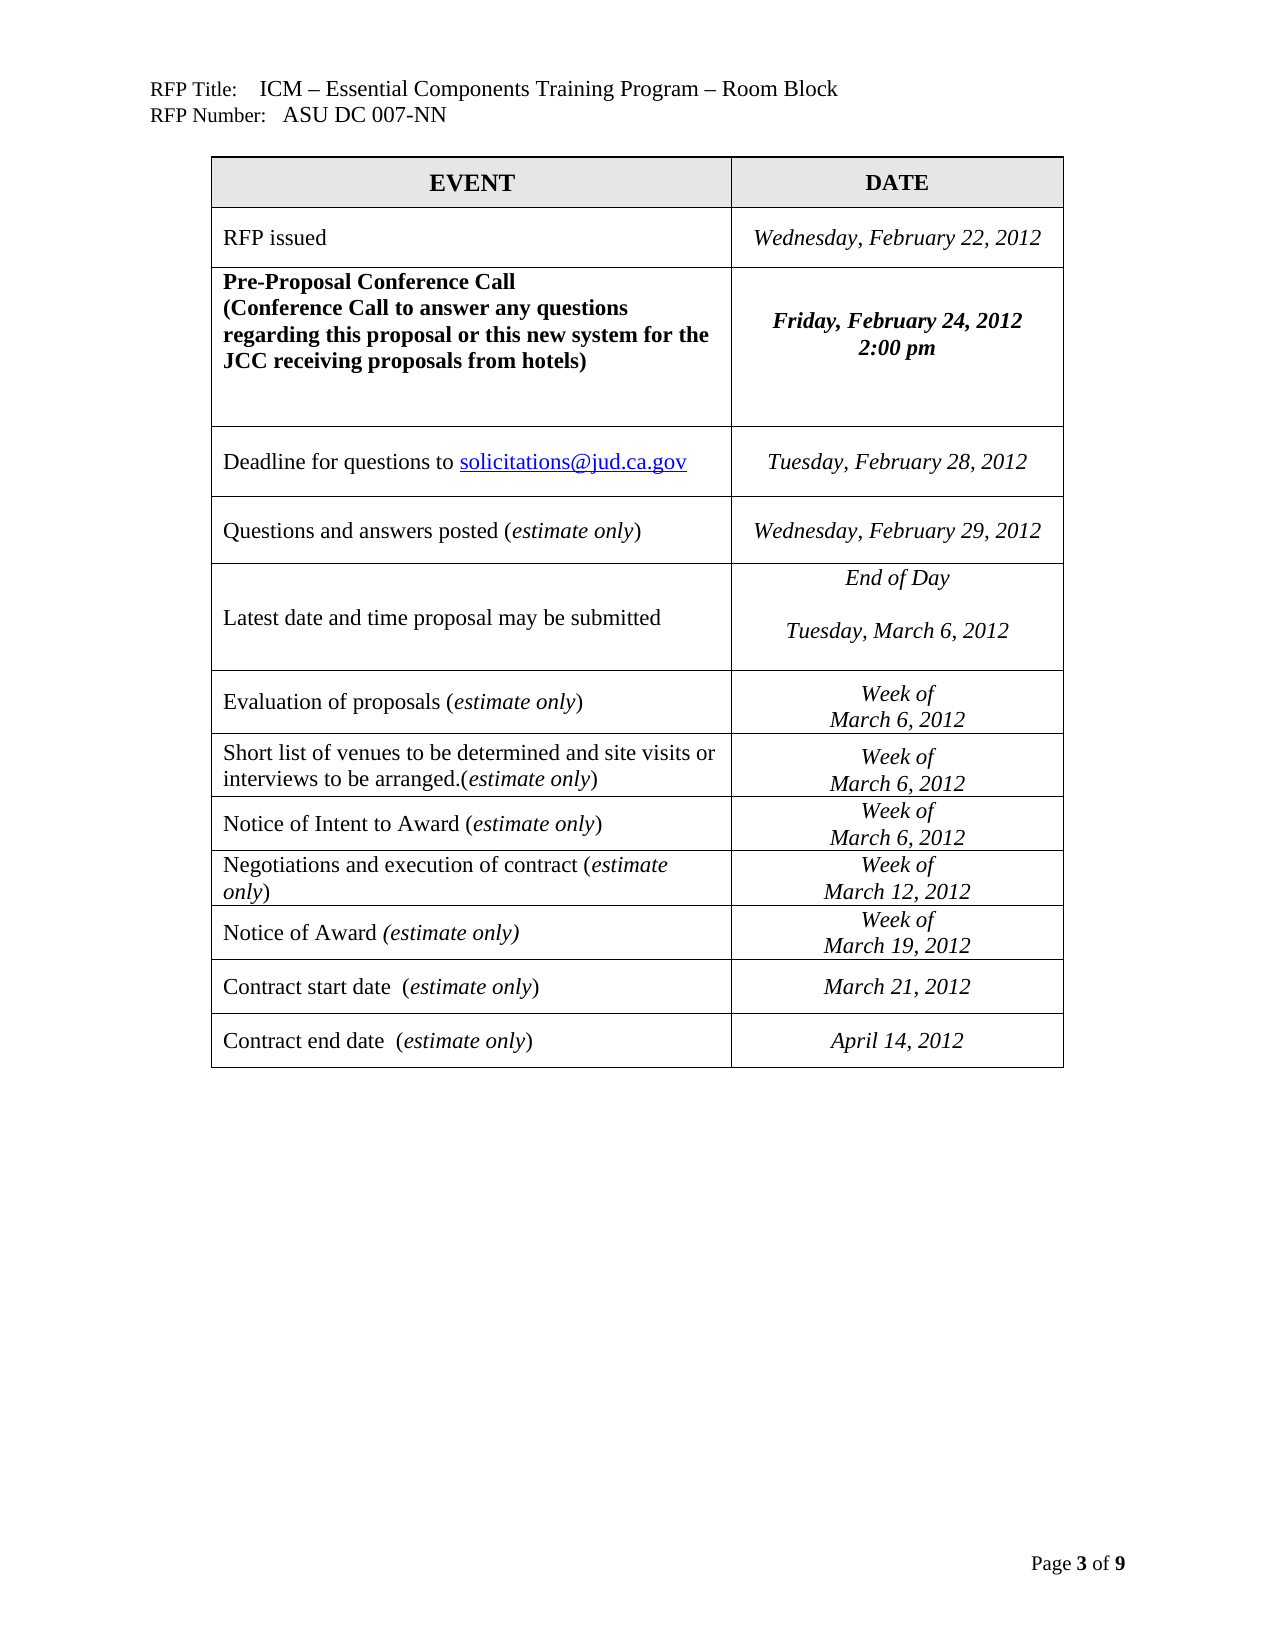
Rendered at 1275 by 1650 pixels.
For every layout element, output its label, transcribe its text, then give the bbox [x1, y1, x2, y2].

table_cell Tuesday, February 28, 2012 [732, 427, 1063, 496]
table_cell Latest date and time proposal may be submitted [212, 564, 731, 669]
table_cell Week of March 6, 2012 [732, 671, 1063, 733]
table_cell Week of March 6, 2012 [732, 734, 1063, 796]
table_cell March 21, 2012 [732, 960, 1063, 1013]
table_cell Week of March 12, 2012 [732, 851, 1063, 904]
table_cell Evaluation of proposals (estimate only) [212, 671, 731, 733]
table_cell Questions and answers posted (estimate only) [212, 497, 731, 563]
table_cell Short list of venues to be determined and site visits or interviews to be arranged.(estimate only) [212, 734, 731, 796]
table_header EVENT [212, 158, 731, 207]
table_cell Negotiations and execution of contract (estimate only) [212, 851, 731, 904]
table_cell RFP issued: [212, 208, 731, 267]
table_cell Notice of Intent to Award (estimate only) [212, 797, 731, 850]
table_cell Deadline for questions to solicitations@jud.ca.gov [212, 427, 731, 496]
table_cell Week of March 19, 2012 [732, 906, 1063, 959]
table_cell Pre-Proposal Conference Call (Conference Call to answer any questions regarding this proposal or this new system for the JCC receiving proposals from hotels) [212, 268, 731, 426]
table_cell Contract end date (estimate only) [212, 1014, 731, 1067]
table_cell Wednesday, February 29, 2012 [732, 497, 1063, 563]
table_cell April 14, 2012 [732, 1014, 1063, 1067]
table_cell Friday, February 24, 2012 2:00 pm [732, 268, 1063, 426]
table_cell End of Day Tuesday, March 6, 2012 [732, 564, 1063, 669]
table_cell Wednesday, February 22, 2012 [732, 208, 1063, 267]
table_cell Week of March 6, 2012 [732, 797, 1063, 850]
table_cell Contract start date (estimate only) [212, 960, 731, 1013]
table_cell Notice of Award (estimate only) [212, 906, 731, 959]
table_header DATE [732, 158, 1063, 207]
